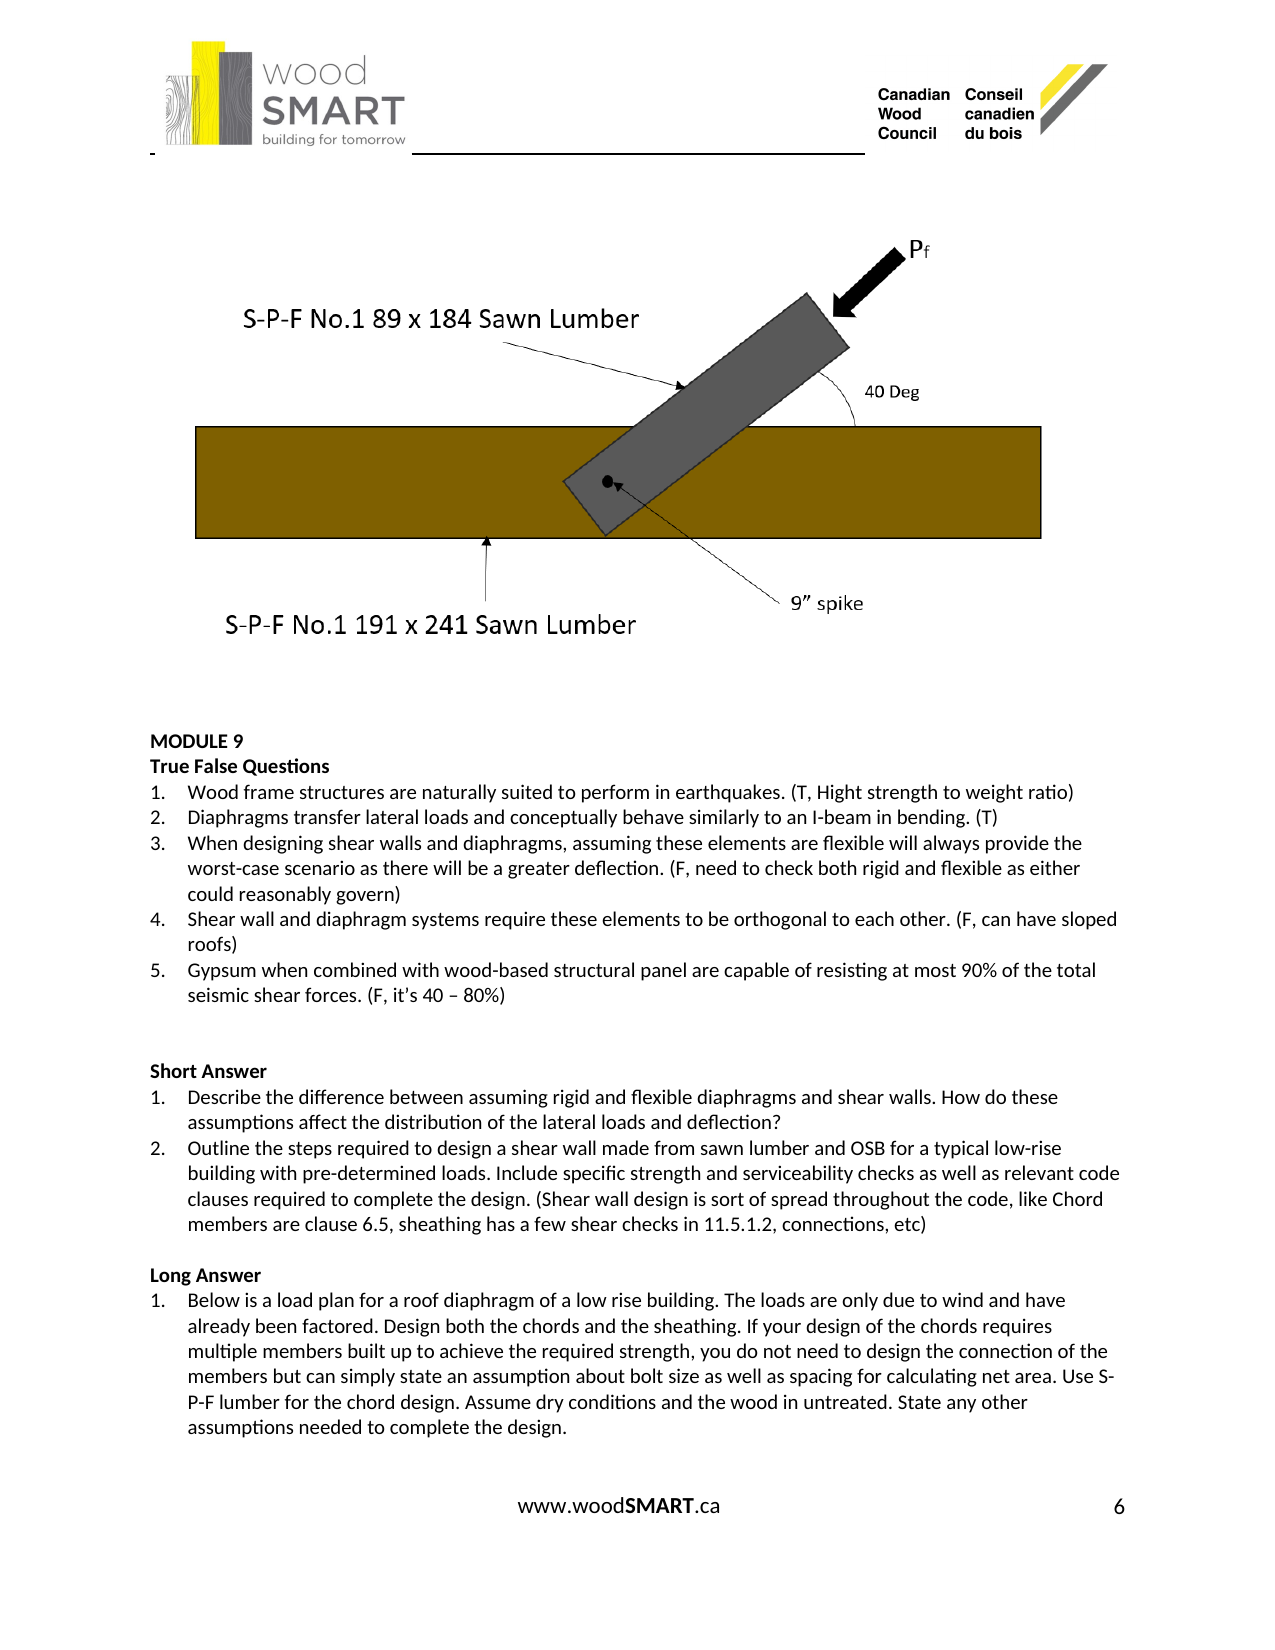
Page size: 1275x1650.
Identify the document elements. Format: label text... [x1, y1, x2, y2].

text True False Questions [150, 754, 1125, 779]
title Outline the steps required to design a shear wall made from sawn lumber and OSB for a typical low-rise building with pre-determined loads. Include specific strength and serviceability checks as well as relevant code clauses required to complete the design. (Shear wall design is sort of spread throughout the code, like Chord members are clause 6.5, sheathing has a few shear checks in 11.5.1.2, connections, etc) [150, 1135, 1125, 1237]
title Diaphragms transfer lateral loads and conceptually behave similarly to an I-beam in bending. (T) [150, 804, 1125, 830]
title Wood frame structures are naturally suited to perform in earthquakes. (T, Hight strength to weight ratio) [150, 779, 1125, 804]
title Shear wall and diaphragm systems require these elements to be orthogonal to each other. (F, can have sloped roofs) [150, 906, 1125, 957]
title Describe the difference between assuming rigid and flexible diaphragms and shear walls. How do these assumptions affect the distribution of the lateral loads and deflection? [150, 1084, 1125, 1135]
title When designing shear walls and diaphragms, assuming these elements are flexible will always provide the worst-case scenario as there will be a greater deflection. (F, need to check both rigid and flexible as either could reasonably govern) [150, 830, 1125, 906]
title Long Answer [150, 1262, 1125, 1287]
picture [864, 55, 1117, 152]
text MODULE 9 [150, 728, 1125, 754]
title Gypsum when combined with wood-based structural panel are capable of resisting at most 90% of the total seismic shear forces. (F, it’s 40 – 80%) [150, 957, 1125, 1008]
picture [155, 30, 412, 152]
title Below is a load plan for a roof diaphragm of a low rise building. The loads are only due to wind and have already been factored. Design both the chords and the sheathing. If your design of the chords requires multiple members built up to achieve the required strength, you do not need to design the connection of the members but can simply state an assumption about bolt size as well as spacing for calculating net area. Use S-P-F lumber for the chord design. Assume dry conditions and the wood in untreated. State any other assumptions needed to complete the design. [150, 1287, 1125, 1440]
title Short Answer [150, 1059, 1125, 1084]
picture [150, 224, 1125, 703]
